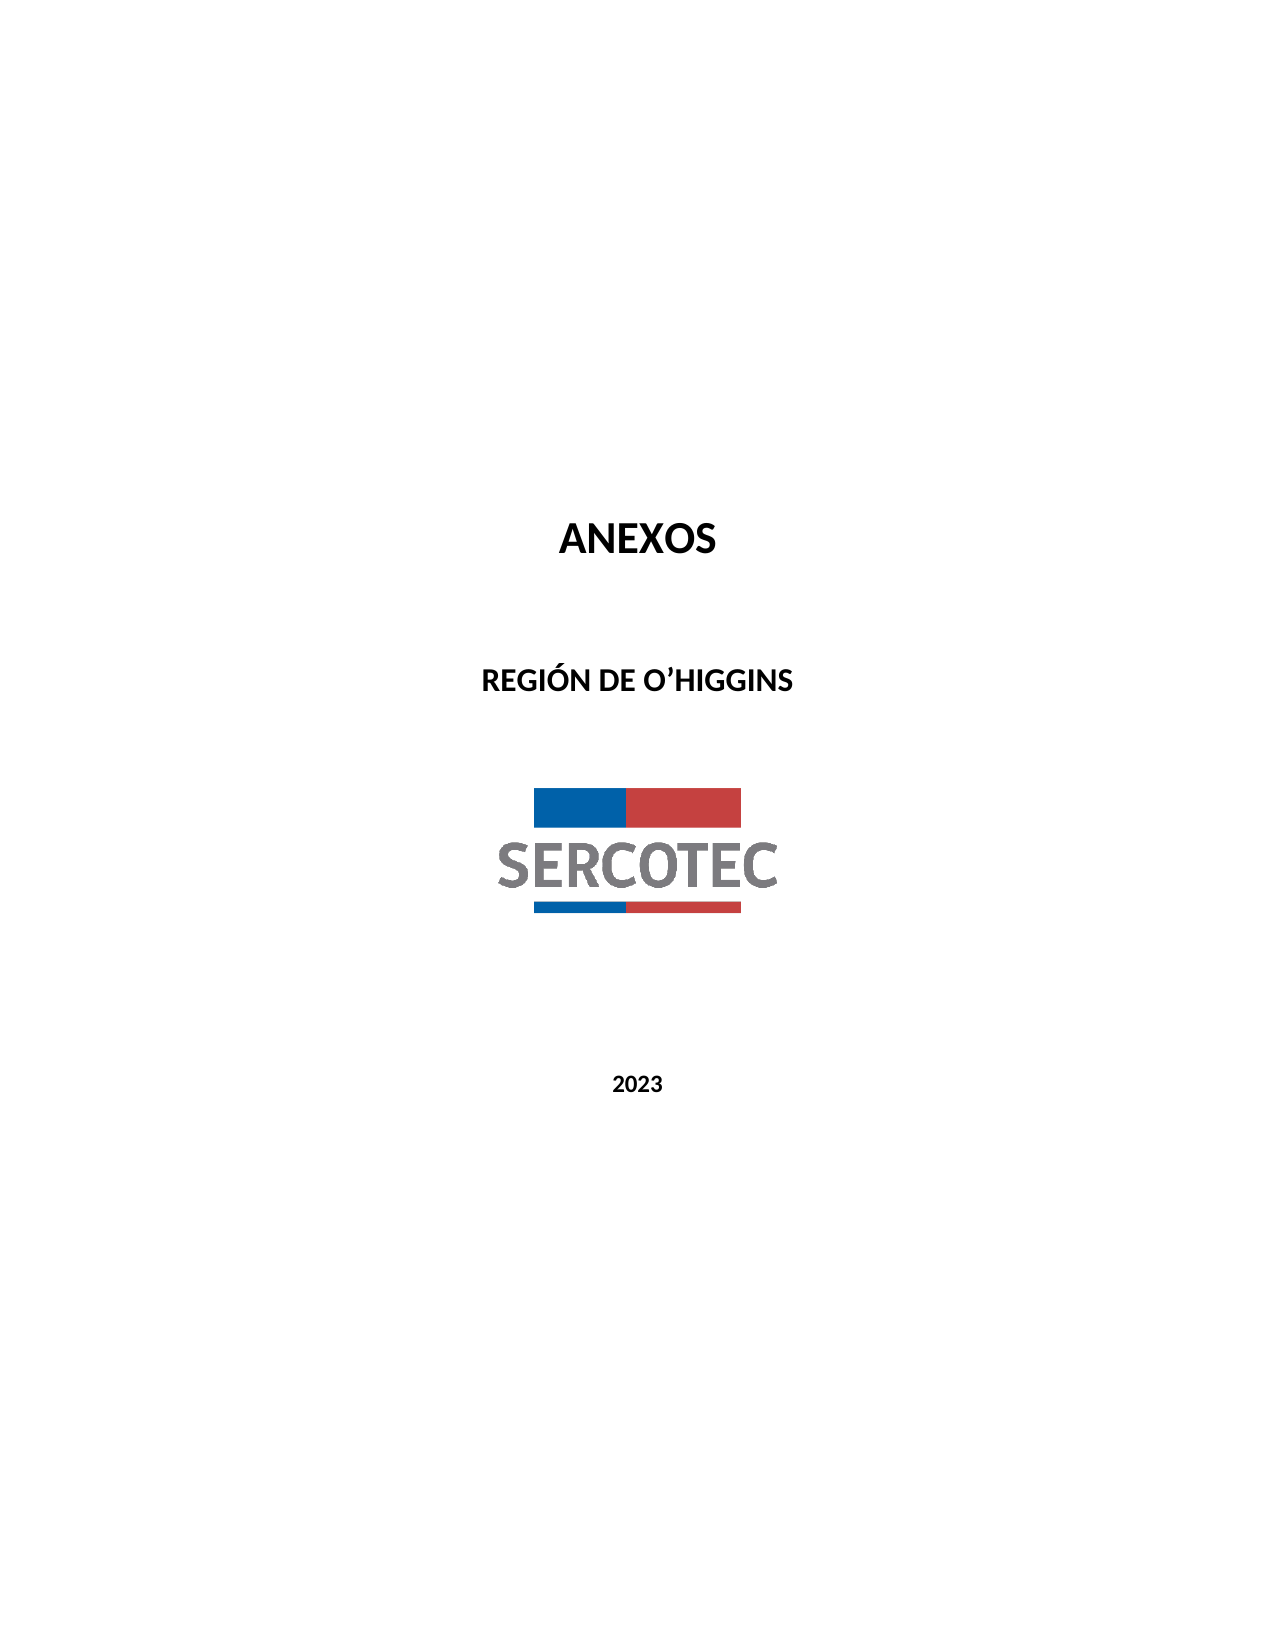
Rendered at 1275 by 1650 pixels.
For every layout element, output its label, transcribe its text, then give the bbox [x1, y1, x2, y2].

picture [489, 773, 786, 926]
title ANEXOS [177, 509, 1098, 565]
text REGIÓN DE O’HIGGINS [451, 659, 824, 700]
text 2023 [451, 1068, 824, 1098]
